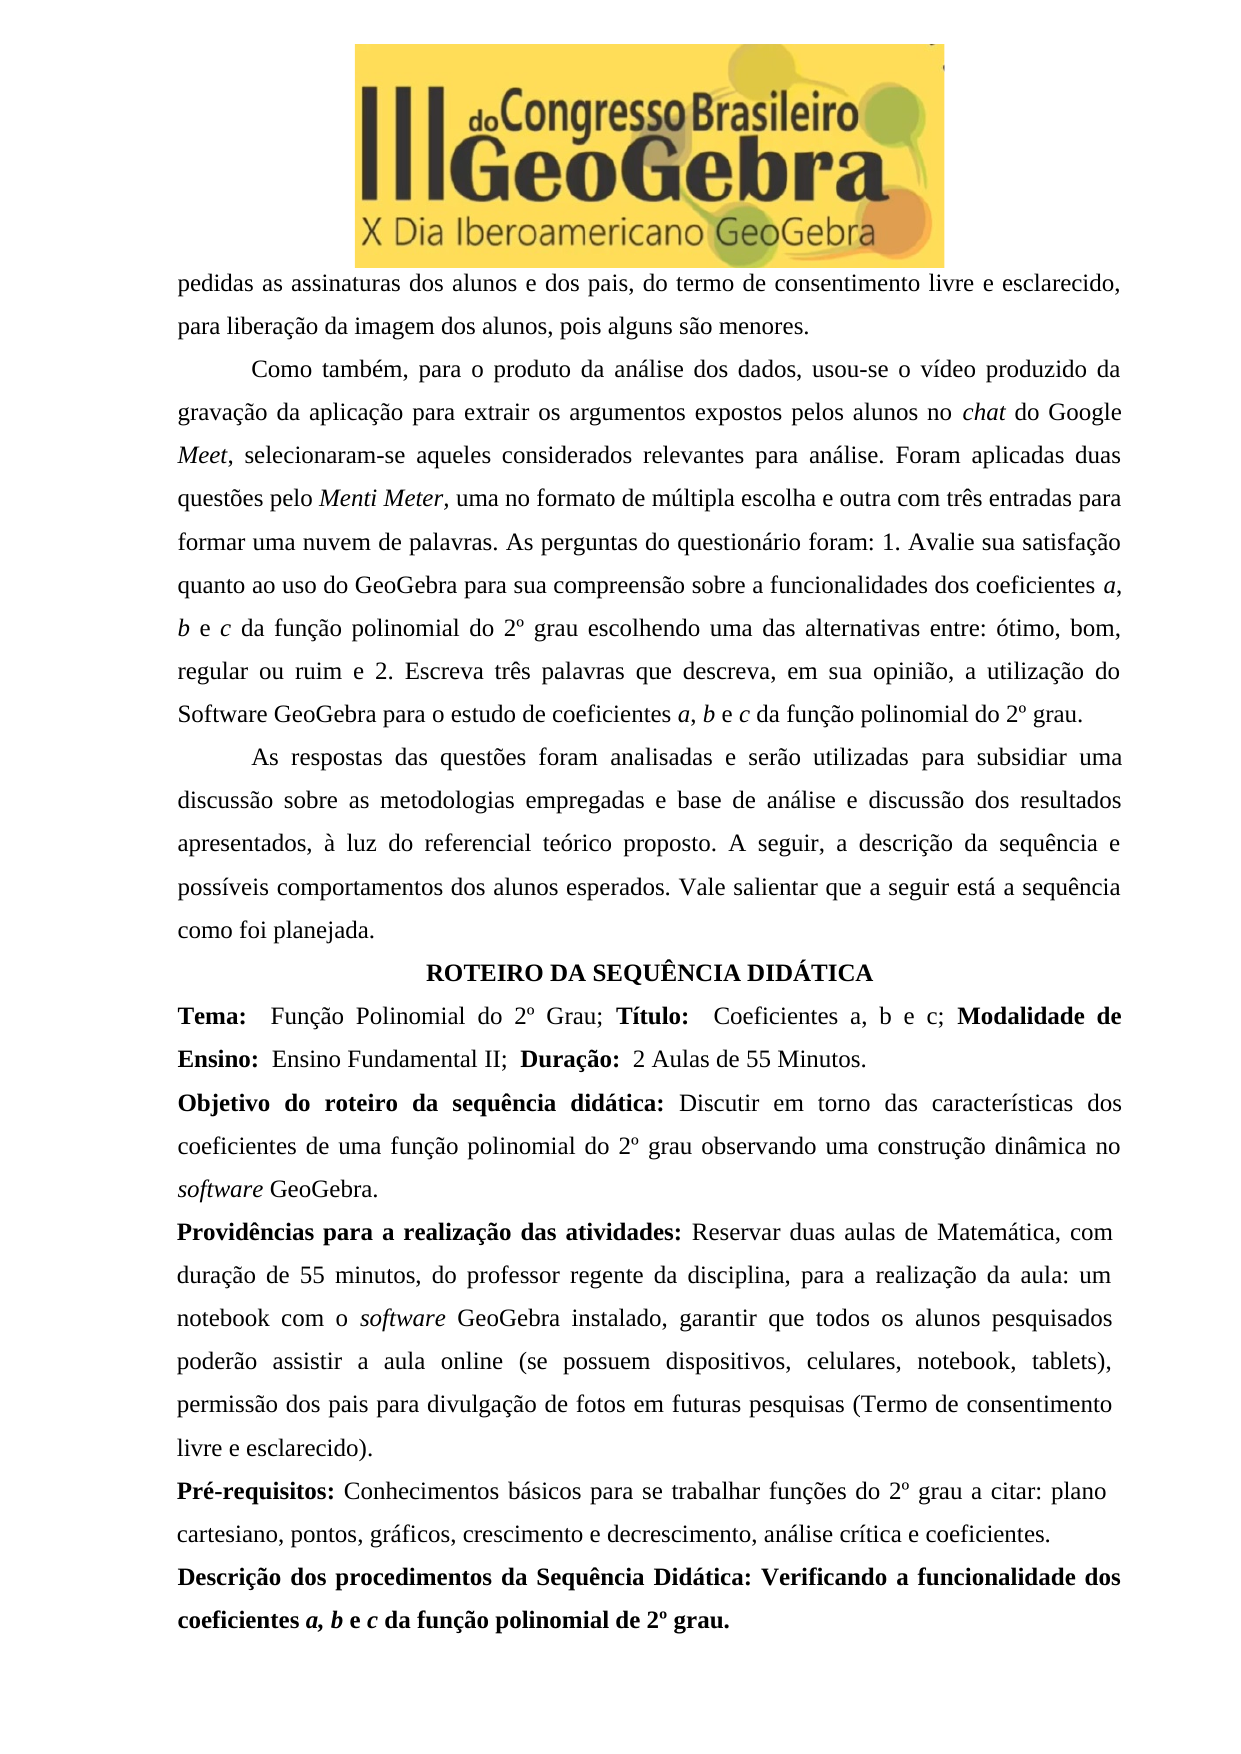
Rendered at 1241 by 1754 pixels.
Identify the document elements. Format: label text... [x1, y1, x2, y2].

picture [354, 44, 945, 268]
text Tema: Função Polinomial do 2º Grau; Título: Coeficientes a, b e c; Modalidade de Ensino: Ensino Fundamental II; Duração: 2 Aulas de 55 Minutos. [177, 1001, 1122, 1073]
text Descrição dos procedimentos da Sequência Didática: Verificando a funcionalidade dos coeficientes a, b e c da função polinomial de 2º grau. [177, 1562, 1122, 1634]
text ROTEIRO DA SEQUÊNCIA DIDÁTICA [177, 958, 1122, 987]
text Pré-requisitos: Conhecimentos básicos para se trabalhar funções do 2º grau a citar: plano cartesiano, pontos, gráficos, crescimento e decrescimento, análise crítica e coeficientes. [177, 1476, 1108, 1548]
text Objetivo do roteiro da sequência didática: Discutir em torno das características dos coeficientes de uma função polinomial do 2º grau observando uma construção dinâmica no software GeoGebra. [177, 1088, 1122, 1203]
text Providências para a realização das atividades: Reservar duas aulas de Matemática, com duração de 55 minutos, do professor regente da disciplina, para a realização da aula: um notebook com o software GeoGebra instalado, garantir que todos os alunos pesquisados poderão assistir a aula online (se possuem dispositivos, celulares, notebook, tablets), permissão dos pais para divulgação de fotos em futuras pesquisas (Termo de consentimento livre e esclarecido). [177, 1217, 1113, 1461]
text As respostas das questões foram analisadas e serão utilizadas para subsidiar uma discussão sobre as metodologias empregadas e base de análise e discussão dos resultados apresentados, à luz do referencial teórico proposto. A seguir, a descrição da sequência e possíveis comportamentos dos alunos esperados. Vale salientar que a seguir está a sequência como foi planejada. [177, 742, 1122, 944]
text Como também, para o produto da análise dos dados, usou-se o vídeo produzido da gravação da aplicação para extrair os argumentos expostos pelos alunos no chat do Google Meet, selecionaram-se aqueles considerados relevantes para análise. Foram aplicadas duas questões pelo Menti Meter, uma no formato de múltipla escolha e outra com três entradas para formar uma nuvem de palavras. As perguntas do questionário foram: 1. Avalie sua satisfação quanto ao uso do GeoGebra para sua compreensão sobre a funcionalidades dos coeficientes a, b e c da função polinomial do 2º grau escolhendo uma das alternativas entre: ótimo, bom, regular ou ruim e 2. Escreva três palavras que descreva, em sua opinião, a utilização do Software GeoGebra para o estudo de coeficientes a, b e c da função polinomial do 2º grau. [177, 354, 1122, 728]
